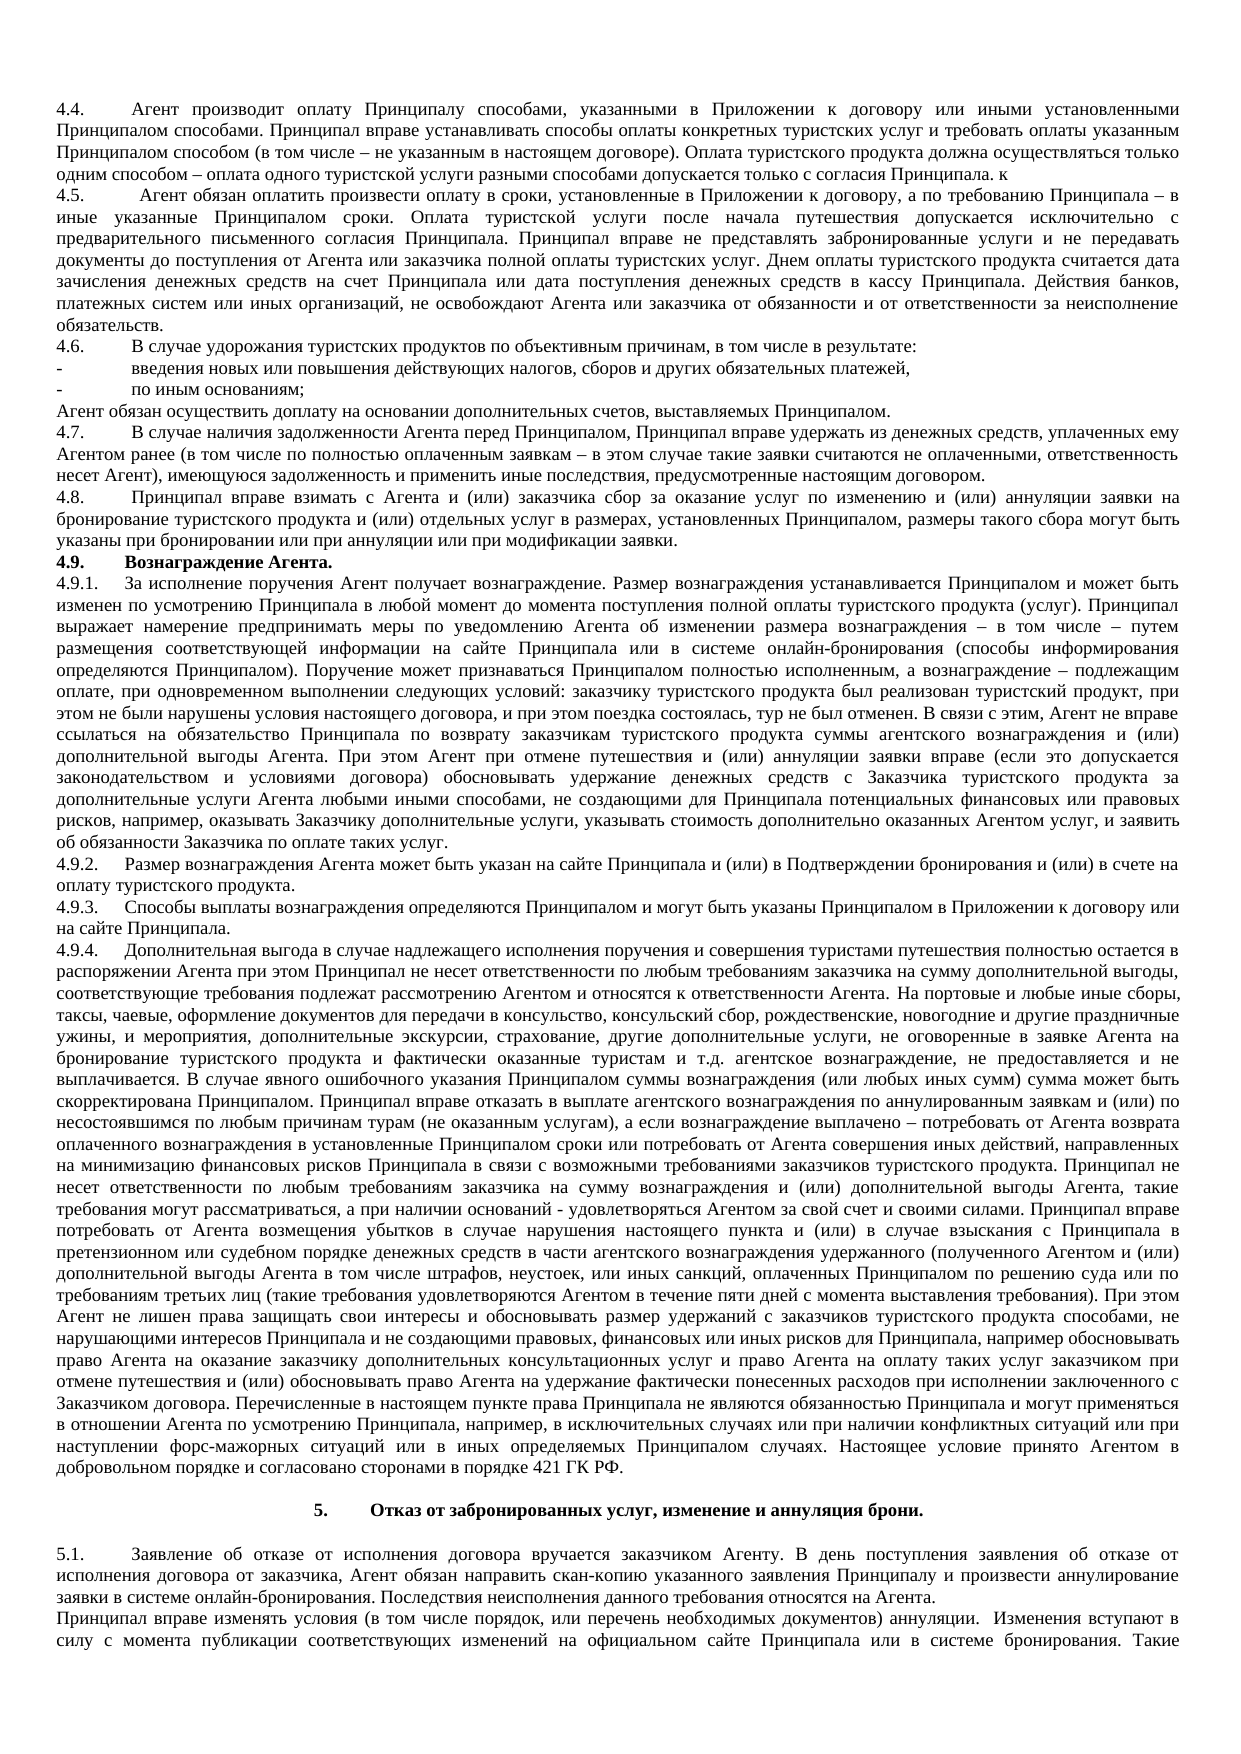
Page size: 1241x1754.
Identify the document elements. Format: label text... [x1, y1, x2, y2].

list Агент обязан оплатить произвести оплату в сроки, установленные в Приложении к договору, а по требованию Принципала – в иные указанные Принципалом сроки. Оплата туристской услуги после начала путешествия допускается исключительно с предварительного письменного согласия Принципала. Принципал вправе не представлять забронированные услуги и не передавать документы до поступления от Агента или заказчика полной оплаты туристских услуг. Днем оплаты туристского продукта считается дата зачисления денежных средств на счет Принципала или дата поступления денежных средств в кассу Принципала. Действия банков, платежных систем или иных организаций, не освобождают Агента или заказчика от обязанности и от ответственности за неисполнение обязательств. [56, 184, 1181, 335]
list За исполнение поручения Агент получает вознаграждение. Размер вознаграждения устанавливается Принципалом и может быть изменен по усмотрению Принципала в любой момент до момента поступления полной оплаты туристского продукта (услуг). Принципал выражает намерение предпринимать меры по уведомлению Агента об изменении размера вознаграждения – в том числе – путем размещения соответствующей информации на сайте Принципала или в системе онлайн-бронирования (способы информирования определяются Принципалом). Поручение может признаваться Принципалом полностью исполненным, а вознаграждение – подлежащим оплате, при одновременном выполнении следующих условий: заказчику туристского продукта был реализован туристский продукт, при этом не были нарушены условия настоящего договора, и при этом поездка состоялась, тур не был отменен. В связи с этим, Агент не вправе ссылаться на обязательство Принципала по возврату заказчикам туристского продукта суммы агентского вознаграждения и (или) дополнительной выгоды Агента. При этом Агент при отмене путешествия и (или) аннуляции заявки вправе (если это допускается законодательством и условиями договора) обосновывать удержание денежных средств с Заказчика туристского продукта за дополнительные услуги Агента любыми иными способами, не создающими для Принципала потенциальных финансовых или правовых рисков, например, оказывать Заказчику дополнительные услуги, указывать стоимость дополнительно оказанных Агентом услуг, и заявить об обязанности Заказчика по оплате таких услуг. [56, 572, 1181, 852]
list Принципал вправе взимать с Агента и (или) заказчика сбор за оказание услуг по изменению и (или) аннуляции заявки на бронирование туристского продукта и (или) отдельных услуг в размерах, установленных Принципалом, размеры такого сбора могут быть указаны при бронировании или при аннуляции или при модификации заявки. [56, 486, 1181, 551]
list Способы выплаты вознаграждения определяются Принципалом и могут быть указаны Принципалом в Приложении к договору или на сайте Принципала. [56, 896, 1181, 939]
list Дополнительная выгода в случае надлежащего исполнения поручения и совершения туристами путешествия полностью остается в распоряжении Агента при этом Принципал не несет ответственности по любым требованиям заказчика на сумму дополнительной выгоды, соответствующие требования подлежат рассмотрению Агентом и относятся к ответственности Агента. На портовые и любые иные сборы, таксы, чаевые, оформление документов для передачи в консульство, консульский сбор, рождественские, новогодние и другие праздничные ужины, и мероприятия, дополнительные экскурсии, страхование, другие дополнительные услуги, не оговоренные в заявке Агента на бронирование туристского продукта и фактически оказанные туристам и т.д. агентское вознаграждение, не предоставляется и не выплачивается. В случае явного ошибочного указания Принципалом суммы вознаграждения (или любых иных сумм) сумма может быть скорректирована Принципалом. Принципал вправе отказать в выплате агентского вознаграждения по аннулированным заявкам и (или) по несостоявшимся по любым причинам турам (не оказанным услугам), а если вознаграждение выплачено – потребовать от Агента возврата оплаченного вознаграждения в установленные Принципалом сроки или потребовать от Агента совершения иных действий, направленных на минимизацию финансовых рисков Принципала в связи с возможными требованиями заказчиков туристского продукта. Принципал не несет ответственности по любым требованиям заказчика на сумму вознаграждения и (или) дополнительной выгоды Агента, такие требования могут рассматриваться, а при наличии оснований - удовлетворяться Агентом за свой счет и своими силами. Принципал вправе потребовать от Агента возмещения убытков в случае нарушения настоящего пункта и (или) в случае взыскания с Принципала в претензионном или судебном порядке денежных средств в части агентского вознаграждения удержанного (полученного Агентом и (или) дополнительной выгоды Агента в том числе штрафов, неустоек, или иных санкций, оплаченных Принципалом по решению суда или по требованиям третьих лиц (такие требования удовлетворяются Агентом в течение пяти дней с момента выставления требования). При этом Агент не лишен права защищать свои интересы и обосновывать размер удержаний с заказчиков туристского продукта способами, не нарушающими интересов Принципала и не создающими правовых, финансовых или иных рисков для Принципала, например обосновывать право Агента на оказание заказчику дополнительных консультационных услуг и право Агента на оплату таких услуг заказчиком при отмене путешествия и (или) обосновывать право Агента на удержание фактически понесенных расходов при исполнении заключенного с Заказчиком договора. Перечисленные в настоящем пункте права Принципала не являются обязанностью Принципала и могут применяться в отношении Агента по усмотрению Принципала, например, в исключительных случаях или при наличии конфликтных ситуаций или при наступлении форс-мажорных ситуаций или в иных определяемых Принципалом случаях. Настоящее условие принято Агентом в добровольном порядке и согласовано сторонами в порядке 421 ГК РФ. [56, 939, 1181, 1478]
text Агент обязан осуществить доплату на основании дополнительных счетов, выставляемых Принципалом. [56, 400, 1181, 421]
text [56, 1607, 1181, 1650]
list Отказ от забронированных услуг, изменение и аннуляция брони. [56, 1499, 1181, 1521]
list введения новых или повышения действующих налогов, сборов и других обязательных платежей, [56, 357, 1181, 378]
list Заявление об отказе от исполнения договора вручается заказчиком Агенту. В день поступления заявления об отказе от исполнения договора от заказчика, Агент обязан направить скан-копию указанного заявления Принципалу и произвести аннулирование заявки в системе онлайн-бронирования. Последствия неисполнения данного требования относятся на Агента. [56, 1542, 1181, 1607]
list В случае удорожания туристских продуктов по объективным причинам, в том числе в результате: [56, 335, 1181, 357]
list Размер вознаграждения Агента может быть указан на сайте Принципала и (или) в Подтверждении бронирования и (или) в счете на оплату туристского продукта. [56, 852, 1181, 896]
list Вознаграждение Агента. [56, 551, 1181, 572]
list по иным основаниям; [56, 378, 1181, 400]
list В случае наличия задолженности Агента перед Принципалом, Принципал вправе удержать из денежных средств, уплаченных ему Агентом ранее (в том числе по полностью оплаченным заявкам – в этом случае такие заявки считаются не оплаченными, ответственность несет Агент), имеющуюся задолженность и применить иные последствия, предусмотренные настоящим договором. [56, 421, 1181, 486]
list Агент производит оплату Принципалу способами, указанными в Приложении к договору или иными установленными Принципалом способами. Принципал вправе устанавливать способы оплаты конкретных туристских услуг и требовать оплаты указанным Принципалом способом (в том числе – не указанным в настоящем договоре). Оплата туристского продукта должна осуществляться только одним способом – оплата одного туристской услуги разными способами допускается только с согласия Принципала. к [56, 98, 1181, 184]
